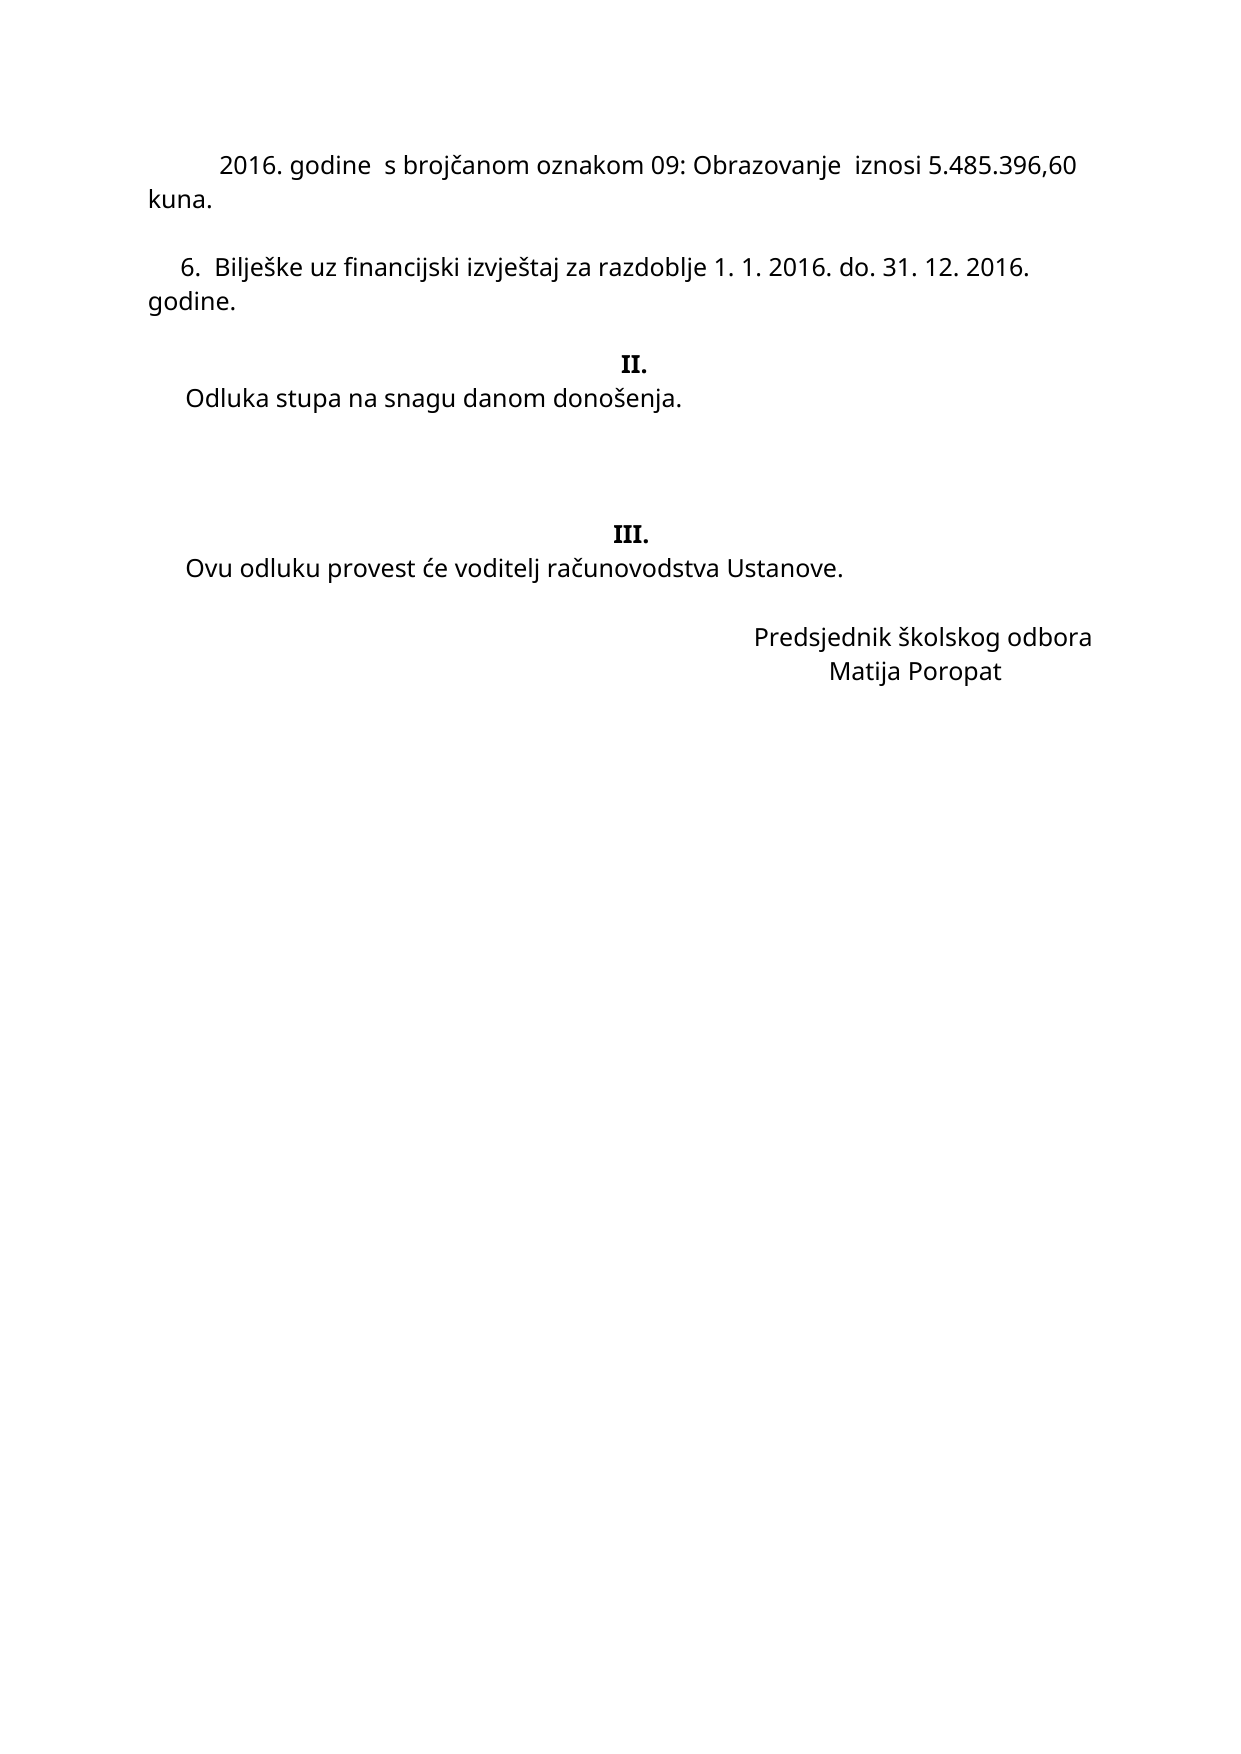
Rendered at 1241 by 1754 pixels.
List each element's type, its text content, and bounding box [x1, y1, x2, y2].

text Ovu odluku provest će voditelj računovodstva Ustanove. [185, 551, 1093, 585]
text 2016. godine s brojčanom oznakom 09: Obrazovanje iznosi 5.485.396,60 kuna. [148, 148, 1093, 216]
text 6. Bilješke uz financijski izvještaj za razdoblje 1. 1. 2016. do. 31. 12. 2016. godine. [148, 250, 1093, 318]
text Predsjednik školskog odbora [148, 619, 1093, 653]
text Matija Poropat [664, 653, 1093, 687]
text III. [185, 517, 1093, 551]
text Odluka stupa na snagu danom donošenja. [185, 381, 1093, 415]
text II. [148, 347, 1093, 381]
